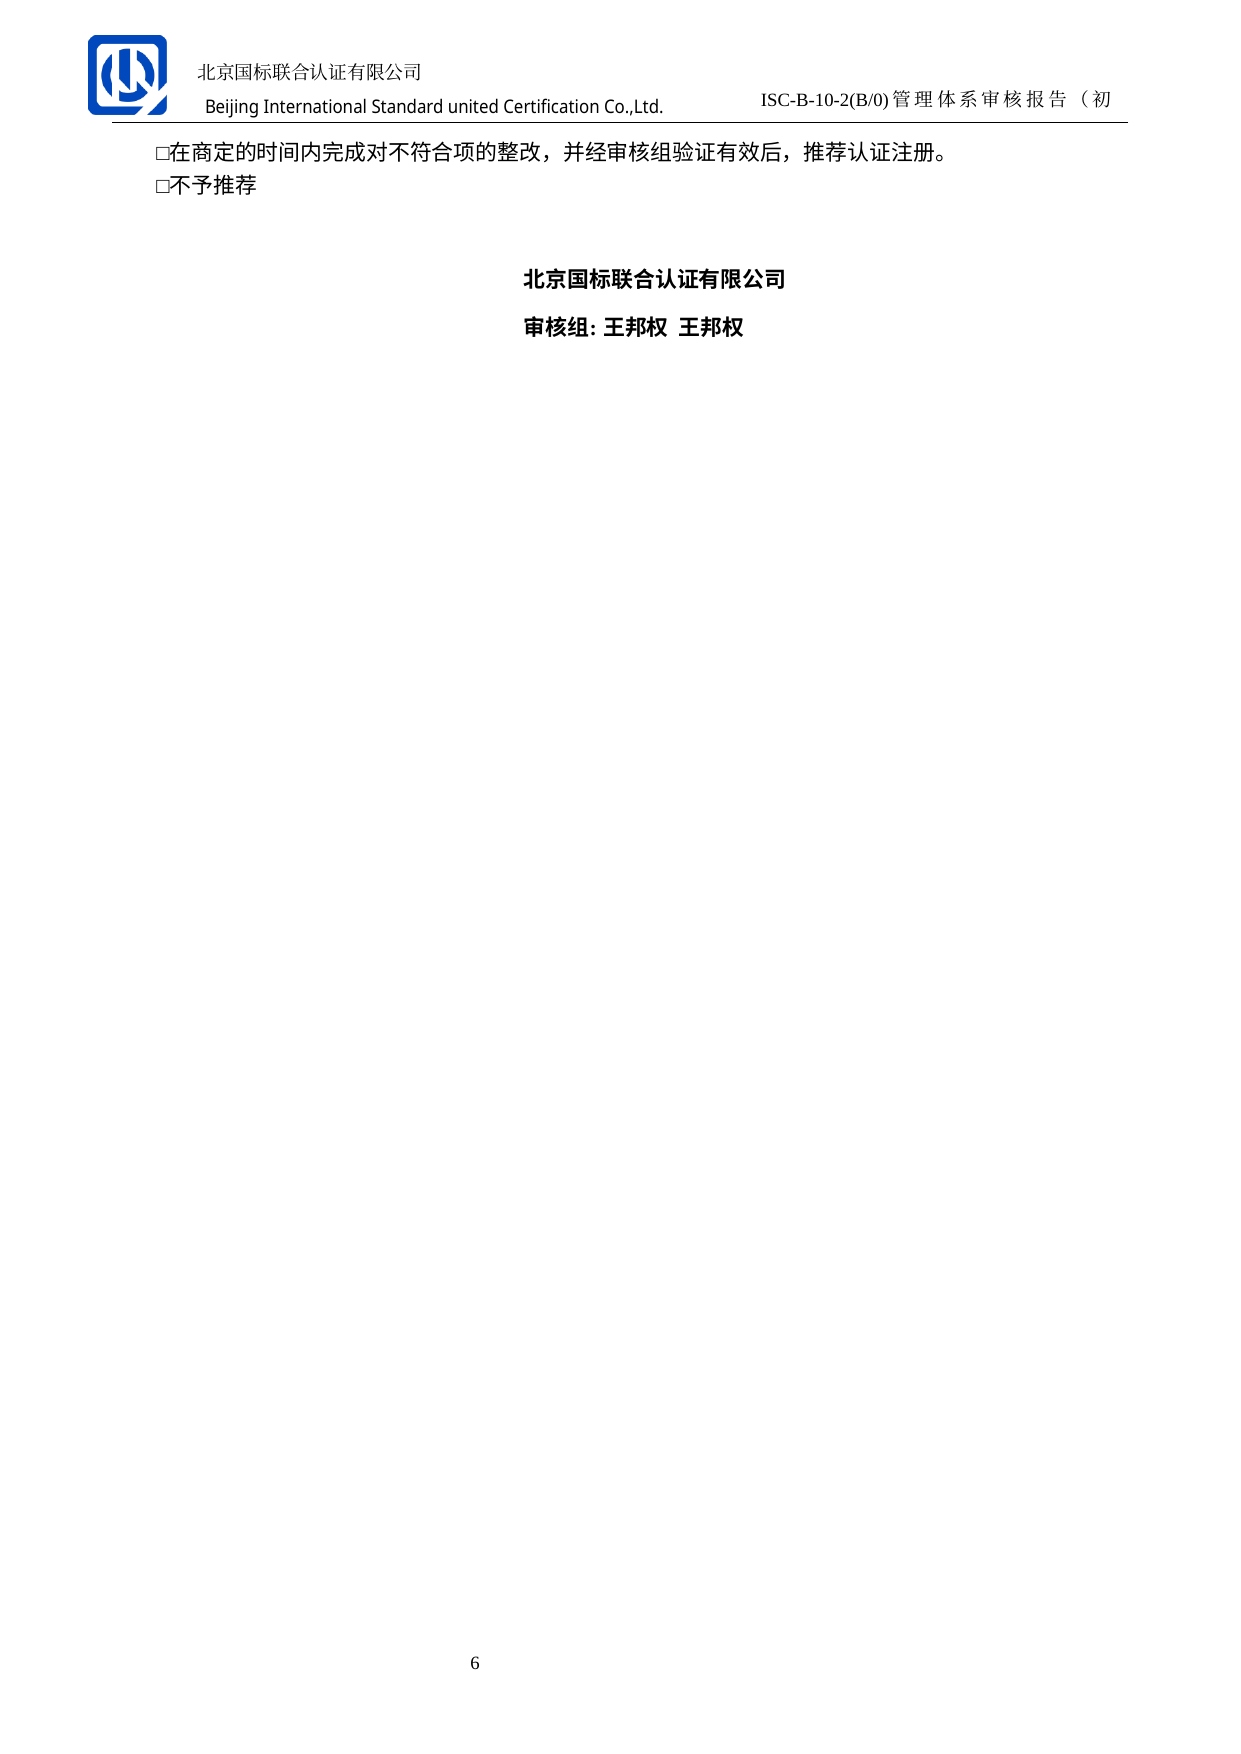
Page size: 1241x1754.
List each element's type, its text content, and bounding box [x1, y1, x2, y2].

picture [88, 35, 167, 115]
text 北京国标联合认证有限公司 [112, 261, 1128, 294]
text □不予推荐 [112, 167, 1128, 200]
text □在商定的时间内完成对不符合项的整改，并经审核组验证有效后，推荐认证注册。 [112, 135, 1128, 167]
text 审核组: 王邦权 王邦权 [112, 310, 1128, 342]
